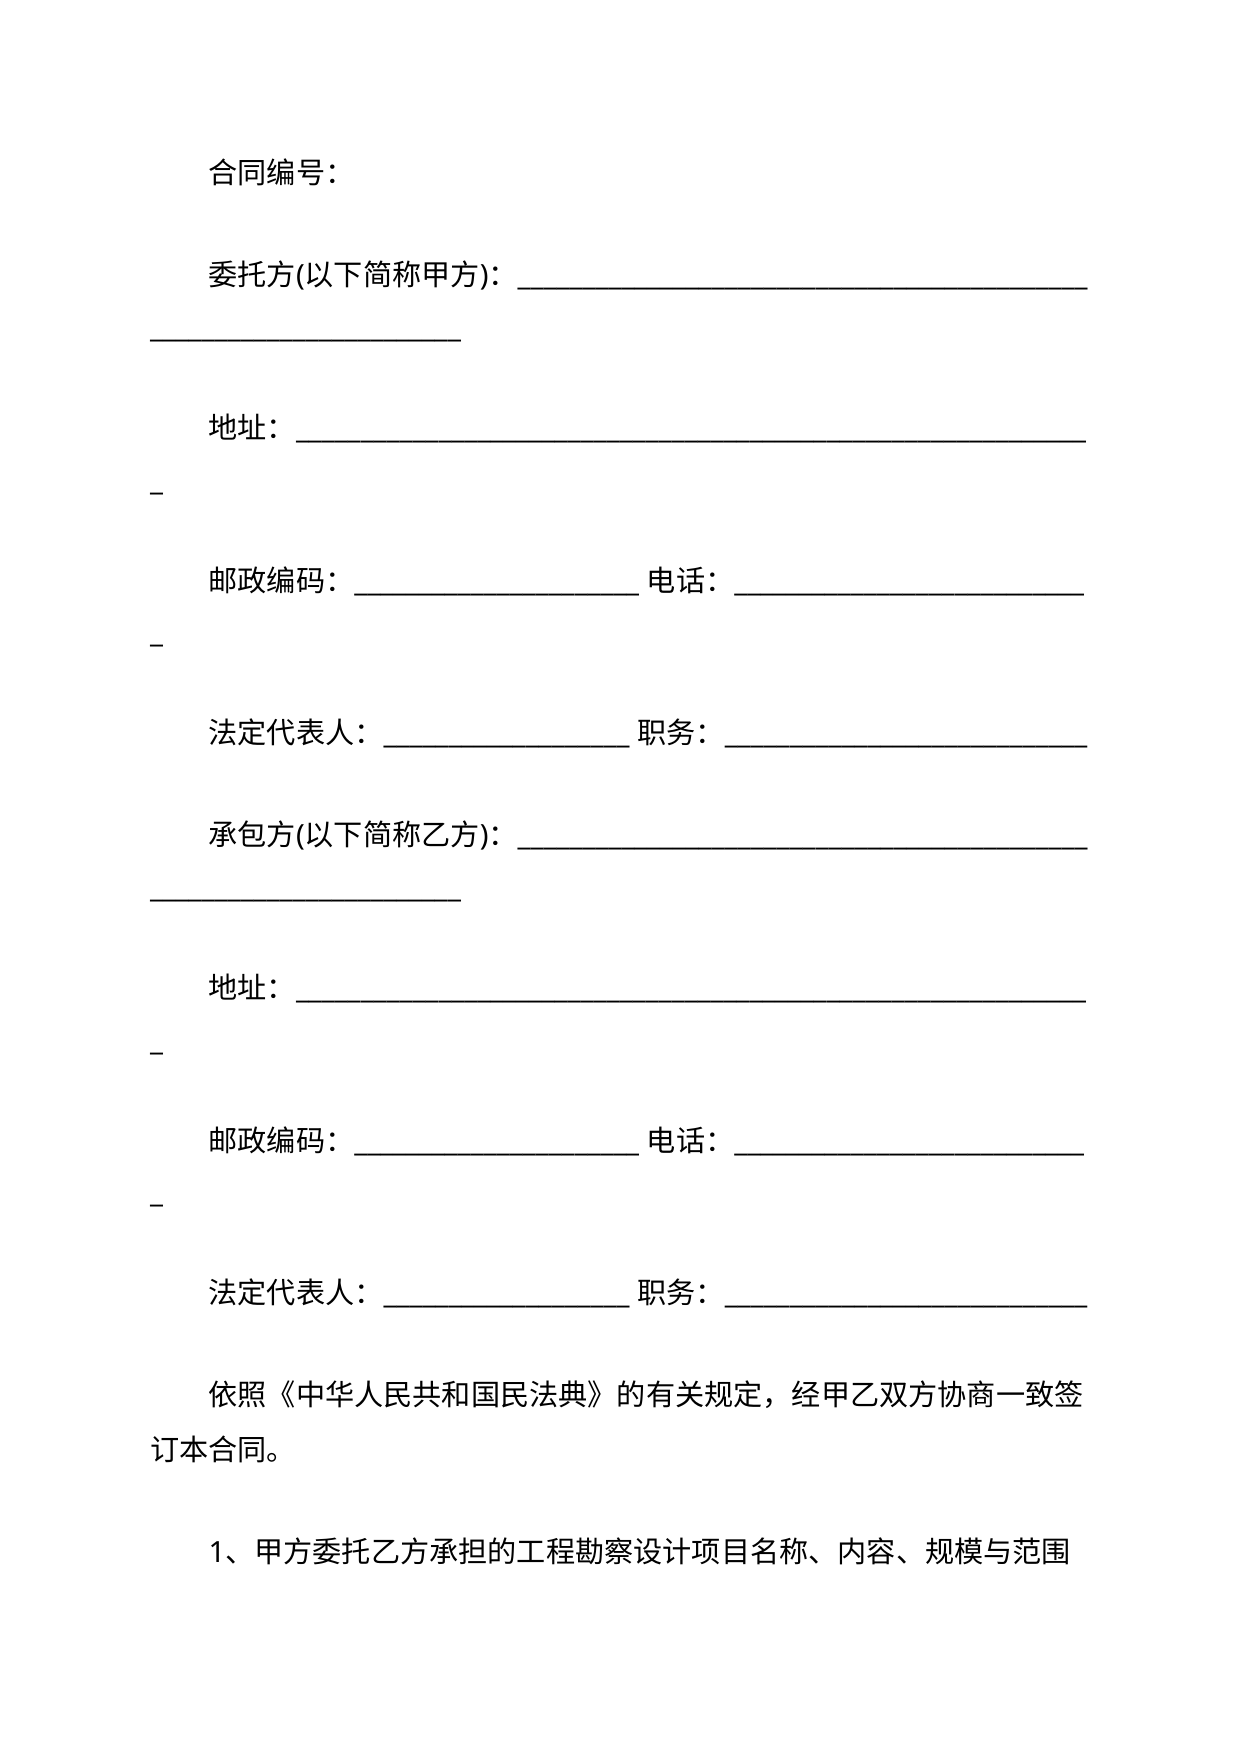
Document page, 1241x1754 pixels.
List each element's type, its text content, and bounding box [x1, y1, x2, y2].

text 邮政编码：______________________ 电话：____________________________ [150, 557, 1090, 651]
text 地址：______________________________________________________________ [150, 404, 1090, 498]
text 合同编号： [150, 150, 1090, 192]
text 法定代表人：___________________ 职务：____________________________ [150, 1270, 1090, 1312]
text 邮政编码：______________________ 电话：____________________________ [150, 1117, 1090, 1211]
text 法定代表人：___________________ 职务：____________________________ [150, 710, 1090, 752]
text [150, 1529, 1090, 1571]
text 地址：______________________________________________________________ [150, 964, 1090, 1058]
text 承包方(以下简称乙方)：____________________________________________________________________ [150, 812, 1090, 906]
text 依照《中华人民共和国民法典》的有关规定，经甲乙双方协商一致签订本合同。 [150, 1372, 1090, 1469]
text 委托方(以下简称甲方)：____________________________________________________________________ [150, 252, 1090, 346]
